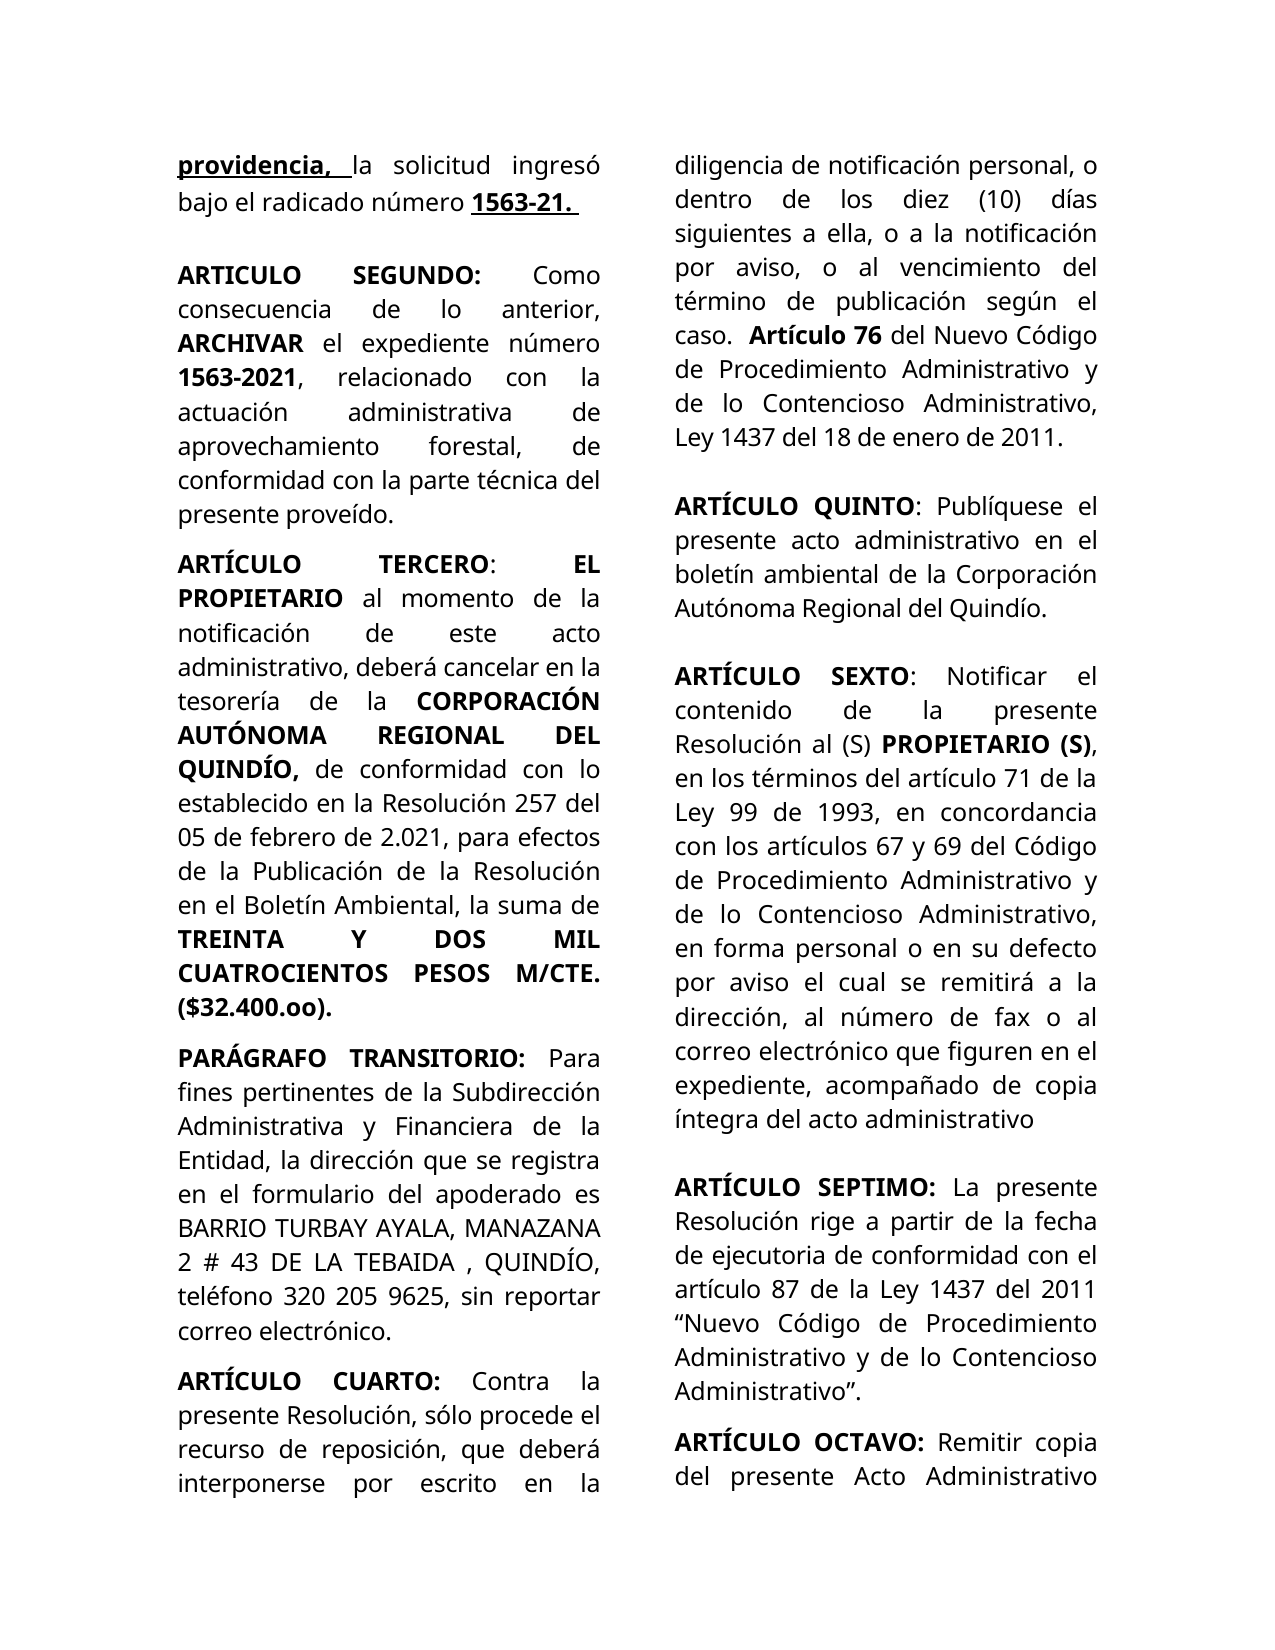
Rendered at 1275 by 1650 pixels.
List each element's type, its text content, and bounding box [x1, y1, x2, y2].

text ARTÍCULO TERCERO: EL PROPIETARIO al momento de la notificación de este acto administrativo, deberá cancelar en la tesorería de la CORPORACIÓN AUTÓNOMA REGIONAL DEL QUINDÍO, de conformidad con lo establecido en la Resolución 257 del 05 de febrero de 2.021, para efectos de la Publicación de la Resolución en el Boletín Ambiental, la suma de TREINTA Y DOS MIL CUATROCIENTOS PESOS M/CTE. ($32.400.oo). [177, 547, 601, 1024]
text ARTÍCULO QUINTO: Publíquese el presente acto administrativo en el boletín ambiental de la Corporación Autónoma Regional del Quindío. [674, 488, 1098, 624]
text ARTÍCULO CUARTO: Contra la presente Resolución, sólo procede el recurso de reposición, que deberá interponerse por escrito en la diligencia de notificación personal, o dentro de los diez (10) días siguientes a ella, o a la notificación por aviso, o al vencimiento del término de publicación según el caso. Artículo 76 del Nuevo Código de Procedimiento Administrativo y de lo Contencioso Administrativo, Ley 1437 del 18 de enero de 2011. [177, 1364, 601, 1500]
text ARTICULO SEGUNDO: Como consecuencia de lo anterior, ARCHIVAR el expediente número 1563-2021, relacionado con la actuación administrativa de aprovechamiento forestal, de conformidad con la parte técnica del presente proveído. [177, 258, 601, 530]
text PARÁGRAFO TRANSITORIO: Para fines pertinentes de la Subdirección Administrativa y Financiera de la Entidad, la dirección que se registra en el formulario del apoderado es BARRIO TURBAY AYALA, MANAZANA 2 # 43 DE LA TEBAIDA , QUINDÍO, teléfono 320 205 9625, sin reportar correo electrónico. [177, 1041, 601, 1347]
text ARTÍCULO SEXTO: Notificar el contenido de la presente Resolución al (S) PROPIETARIO (S), en los términos del artículo 71 de la Ley 99 de 1993, en concordancia con los artículos 67 y 69 del Código de Procedimiento Administrativo y de lo Contencioso Administrativo, en forma personal o en su defecto por aviso el cual se remitirá a la dirección, al número de fax o al correo electrónico que figuren en el expediente, acompañado de copia íntegra del acto administrativo [674, 658, 1098, 1135]
text ARTÍCULO SEPTIMO: La presente Resolución rige a partir de la fecha de ejecutoria de conformidad con el artículo 87 de la Ley 1437 del 2011 “Nuevo Código de Procedimiento Administrativo y de lo Contencioso Administrativo”. [674, 1169, 1098, 1408]
text ARTÍCULO CUARTO: Contra la presente Resolución, sólo procede el recurso de reposición, que deberá interponerse por escrito en la diligencia de notificación personal, o dentro de los diez (10) días siguientes a ella, o a la notificación por aviso, o al vencimiento del término de publicación según el caso. Artículo 76 del Nuevo Código de Procedimiento Administrativo y de lo Contencioso Administrativo, Ley 1437 del 18 de enero de 2011. [674, 148, 1098, 454]
